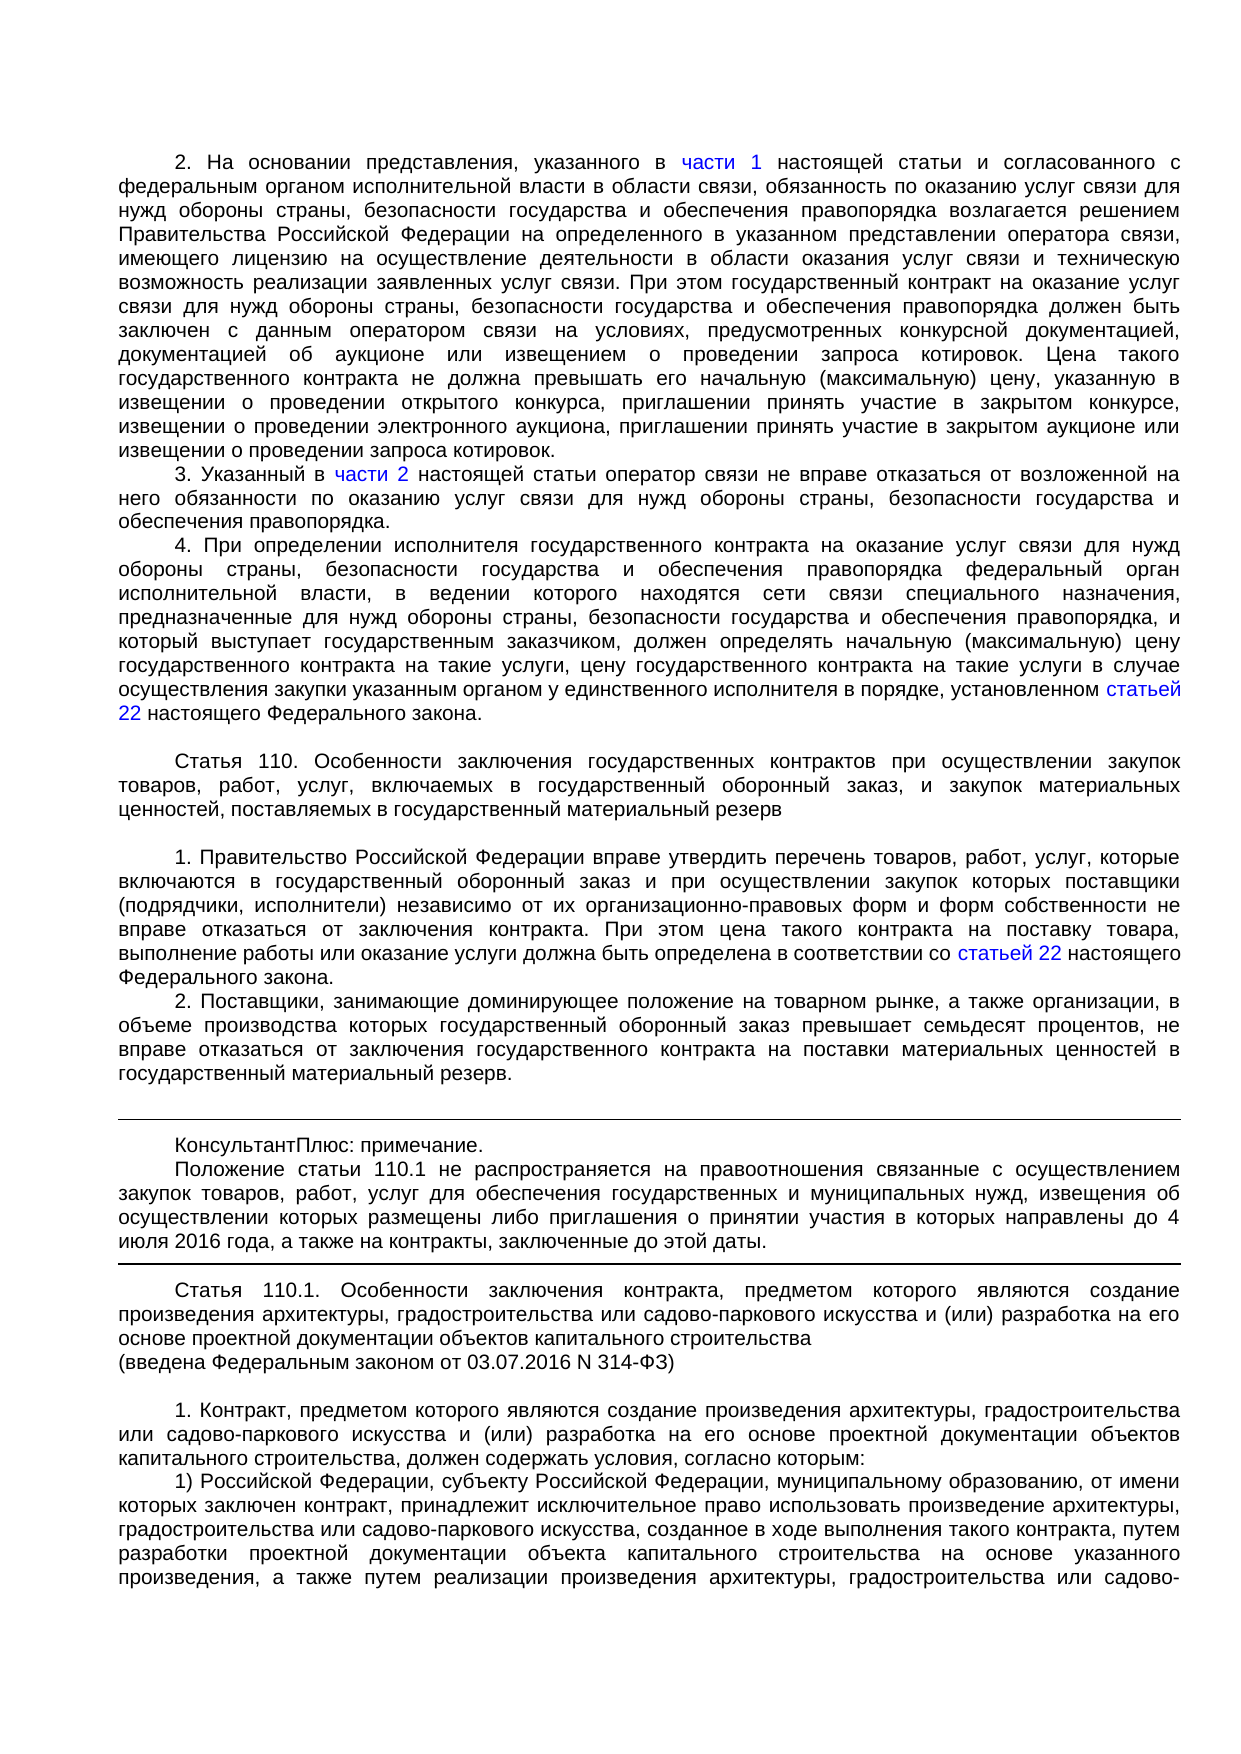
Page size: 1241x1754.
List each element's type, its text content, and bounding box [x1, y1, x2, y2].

text 4. При определении исполнителя государственного контракта на оказание услуг связи для нужд обороны страны, безопасности государства и обеспечения правопорядка федеральный орган исполнительной власти, в ведении которого находятся сети связи специального назначения, предназначенные для нужд обороны страны, безопасности государства и обеспечения правопорядка, и который выступает государственным заказчиком, должен определять начальную (максимальную) цену государственного контракта на такие услуги, цену государственного контракта на такие услуги в случае осуществления закупки указанным органом у единственного исполнителя в порядке, установленном статьей 22 настоящего Федерального закона. [118, 533, 1181, 725]
text 1. Правительство Российской Федерации вправе утвердить перечень товаров, работ, услуг, которые включаются в государственный оборонный заказ и при осуществлении закупок которых поставщики (подрядчики, исполнители) независимо от их организационно-правовых форм и форм собственности не вправе отказаться от заключения контракта. При этом цена такого контракта на поставку товара, выполнение работы или оказание услуги должна быть определена в соответствии со статьей 22 настоящего Федерального закона. [118, 845, 1181, 988]
text 2. На основании представления, указанного в части 1 настоящей статьи и согласованного с федеральным органом исполнительной власти в области связи, обязанность по оказанию услуг связи для нужд обороны страны, безопасности государства и обеспечения правопорядка возлагается решением Правительства Российской Федерации на определенного в указанном представлении оператора связи, имеющего лицензию на осуществление деятельности в области оказания услуг связи и техническую возможность реализации заявленных услуг связи. При этом государственный контракт на оказание услуг связи для нужд обороны страны, безопасности государства и обеспечения правопорядка должен быть заключен с данным оператором связи на условиях, предусмотренных конкурсной документацией, документацией об аукционе или извещением о проведении запроса котировок. Цена такого государственного контракта не должна превышать его начальную (максимальную) цену, указанную в извещении о проведении открытого конкурса, приглашении принять участие в закрытом конкурсе, извещении о проведении электронного аукциона, приглашении принять участие в закрытом аукционе или извещении о проведении запроса котировок. [118, 150, 1181, 461]
text Статья 110. Особенности заключения государственных контрактов при осуществлении закупок товаров, работ, услуг, включаемых в государственный оборонный заказ, и закупок материальных ценностей, поставляемых в государственный материальный резерв [118, 749, 1181, 821]
text (введена Федеральным законом от 03.07.2016 N 314-ФЗ) [118, 1349, 1181, 1373]
text КонсультантПлюс: примечание. [118, 1133, 1181, 1157]
text 2. Поставщики, занимающие доминирующее положение на товарном рынке, а также организации, в объеме производства которых государственный оборонный заказ превышает семьдесят процентов, не вправе отказаться от заключения государственного контракта на поставки материальных ценностей в государственный материальный резерв. [118, 988, 1181, 1084]
text 3. Указанный в части 2 настоящей статьи оператор связи не вправе отказаться от возложенной на него обязанности по оказанию услуг связи для нужд обороны страны, безопасности государства и обеспечения правопорядка. [118, 461, 1181, 533]
text Статья 110.1. Особенности заключения контракта, предметом которого являются создание произведения архитектуры, градостроительства или садово-паркового искусства и (или) разработка на его основе проектной документации объектов капитального строительства [118, 1278, 1181, 1349]
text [118, 1469, 1181, 1589]
text 1. Контракт, предметом которого являются создание произведения архитектуры, градостроительства или садово-паркового искусства и (или) разработка на его основе проектной документации объектов капитального строительства, должен содержать условия, согласно которым: [118, 1397, 1181, 1469]
text Положение статьи 110.1 не распространяется на правоотношения связанные с осуществлением закупок товаров, работ, услуг для обеспечения государственных и муниципальных нужд, извещения об осуществлении которых размещены либо приглашения о принятии участия в которых направлены до 4 июля 2016 года, а также на контракты, заключенные до этой даты. [118, 1157, 1181, 1253]
